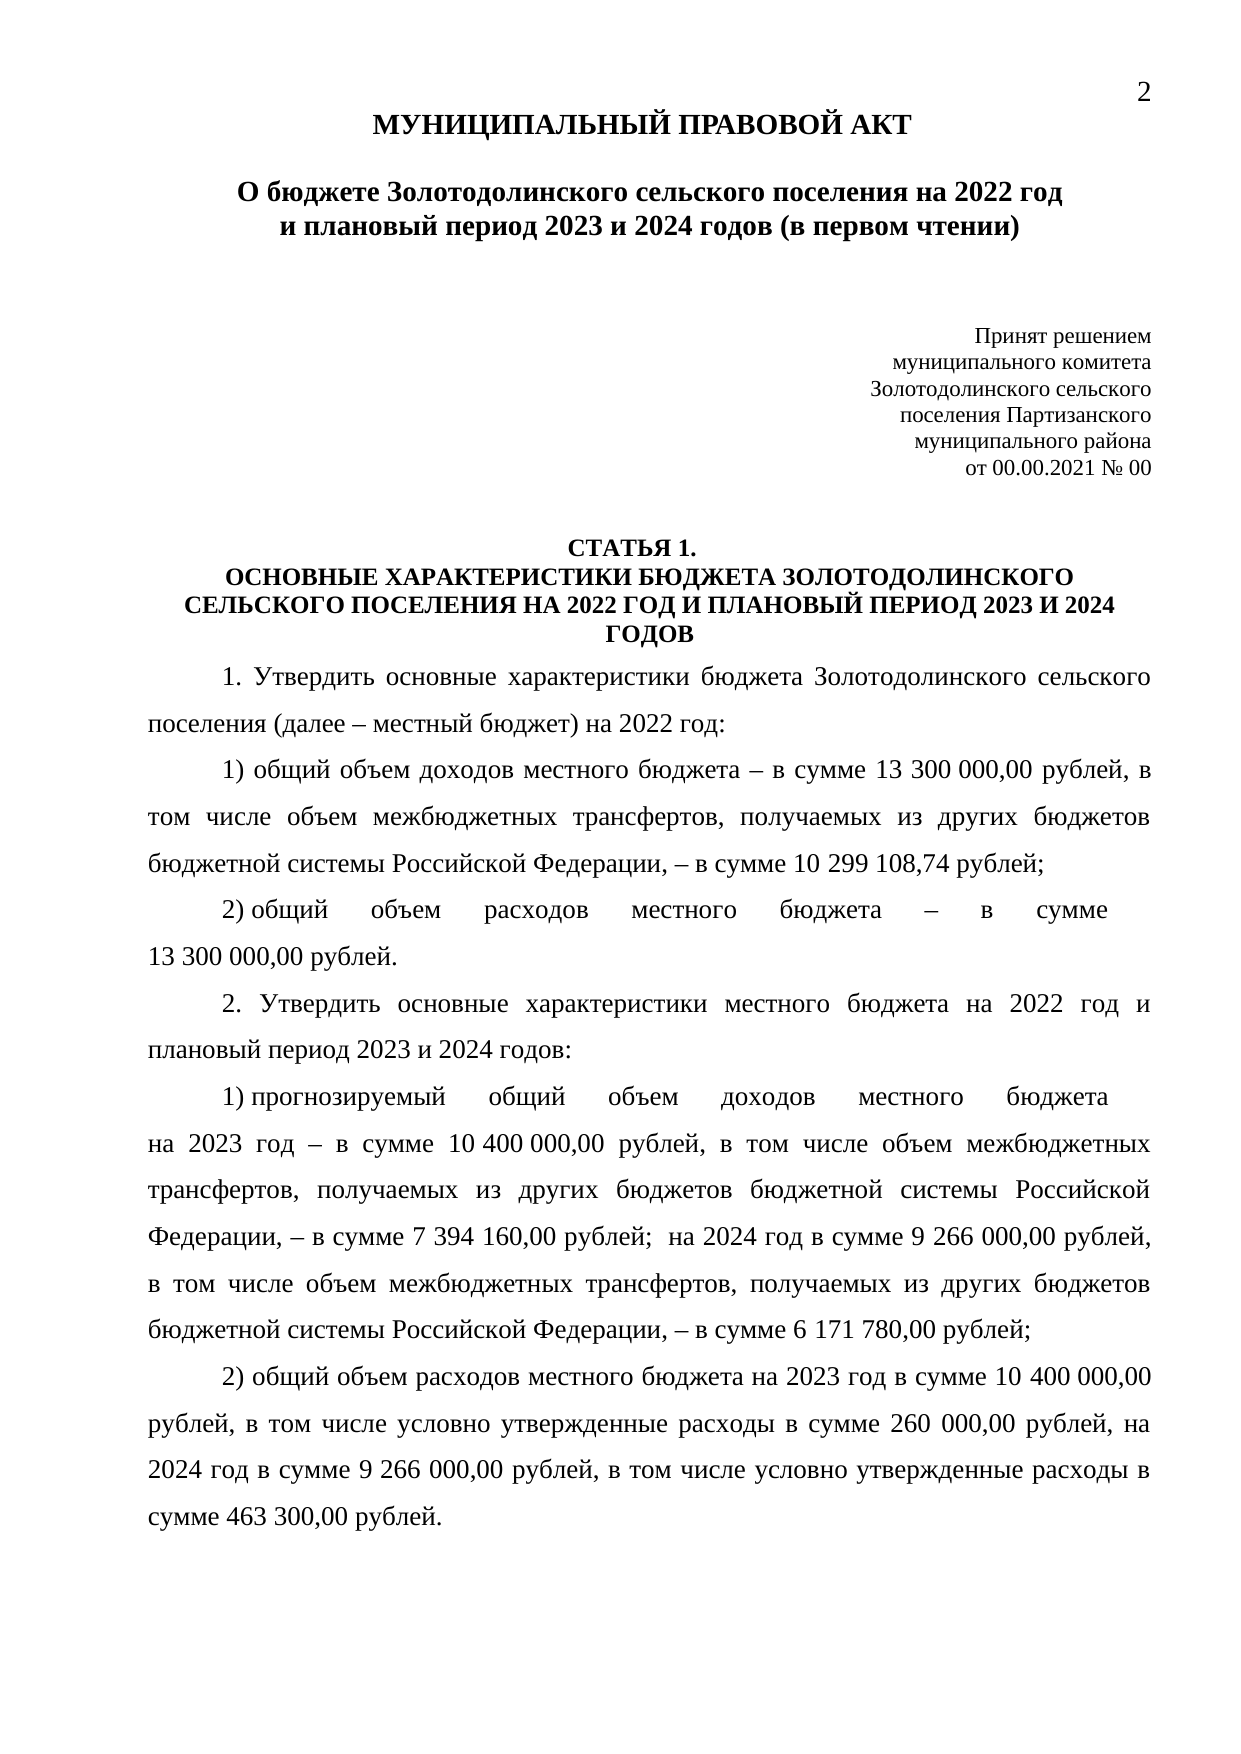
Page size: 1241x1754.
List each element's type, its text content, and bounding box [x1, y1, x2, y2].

text 2) общий объем расходов местного бюджета – в сумме 13 300 000,00 рублей. [148, 894, 1152, 971]
text 2. Утвердить основные характеристики местного бюджета на 2022 год и плановый период 2023 и 2024 годов: [148, 987, 1152, 1065]
title МУНИЦИПАЛЬНЫЙ ПРАВОВОЙ АКТ [148, 107, 1152, 141]
text 1) общий объем доходов местного бюджета – в сумме 13 300 000,00 рублей, в том числе объем межбюджетных трансфертов, получаемых из других бюджетов бюджетной системы Российской Федерации, – в сумме 10 299 108,74 рублей; [148, 754, 1152, 878]
text 1) прогнозируемый общий объем доходов местного бюджета на 2023 год – в сумме 10 400 000,00 рублей, в том числе объем межбюджетных трансфертов, получаемых из других бюджетов бюджетной системы Российской Федерации, – в сумме 7 394 160,00 рублей; на 2024 год в сумме 9 266 000,00 рублей, в том числе объем межбюджетных трансфертов, получаемых из других бюджетов бюджетной системы Российской Федерации, – в сумме 6 171 780,00 рублей; [148, 1080, 1152, 1345]
text от 00.00.2021 № 00 [856, 454, 1152, 480]
text О бюджете Золотодолинского сельского поселения на 2022 год [148, 174, 1152, 208]
text Принят решением муниципального комитета Золотодолинского сельского поселения Партизанского муниципального района [856, 322, 1152, 454]
text и плановый период 2023 и 2024 годов (в первом чтении) [148, 208, 1152, 242]
text 1. Утвердить основные характеристики бюджета Золотодолинского сельского поселения (далее – местный бюджет) на 2022 год: [148, 660, 1152, 738]
text 2) общий объем расходов местного бюджета на 2023 год в сумме 10 400 000,00 рублей, в том числе условно утвержденные расходы в сумме 260 000,00 рублей, на 2024 год в сумме 9 266 000,00 рублей, в том числе условно утвержденные расходы в сумме 463 300,00 рублей. [148, 1360, 1152, 1531]
text ОСНОВНЫЕ ХАРАКТЕРИСТИКИ БЮДЖЕТА ЗОЛОТОДОЛИНСКОГО СЕЛЬСКОГО ПОСЕЛЕНИЯ НА 2022 ГОД И ПЛАНОВЫЙ ПЕРИОД 2023 и 2024 ГОДОВ [148, 562, 1152, 648]
text СТАТЬЯ 1. [148, 533, 1152, 562]
